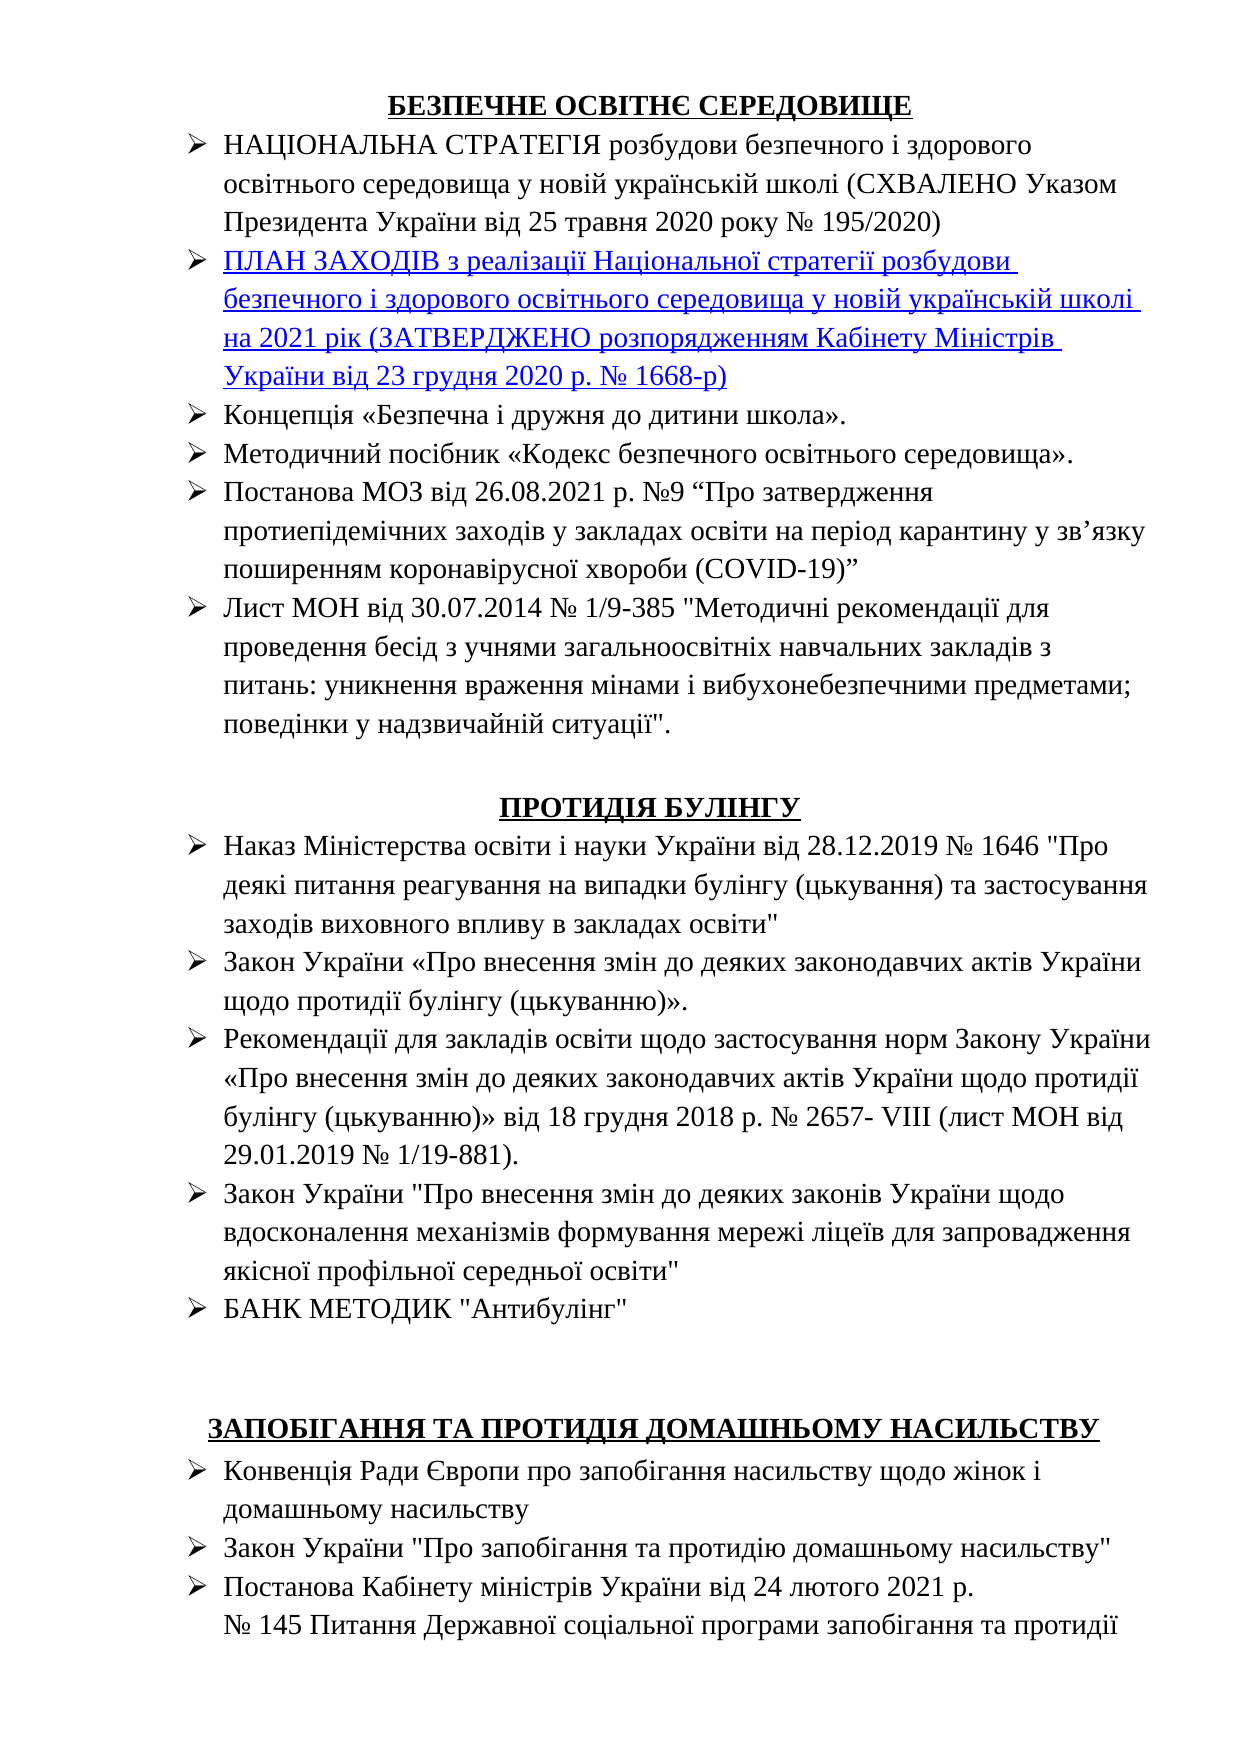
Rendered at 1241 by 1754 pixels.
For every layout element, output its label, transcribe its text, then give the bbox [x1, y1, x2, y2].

list Закон України "Про запобігання та протидію домашньому насильству" [186, 1530, 1152, 1564]
list БАНК МЕТОДИК "Антибулінг" [186, 1291, 1152, 1325]
list ПЛАН ЗАХОДІВ з реалізації Національної стратегії розбудови безпечного і здорового освітнього середовища у новій українській школі на 2021 рік (ЗАТВЕРДЖЕНО розпорядженням Кабінету Міністрів України від 23 грудня 2020 р. № 1668-р) [186, 243, 1152, 392]
list НАЦІОНАЛЬНА СТРАТЕГІЯ розбудови безпечного і здорового освітнього середовища у новій українській школі (СХВАЛЕНО Указом Президента України від 25 травня 2020 року № 195/2020) [186, 127, 1152, 238]
list Методичний посібник «Кодекс безпечного освітнього середовища». [186, 436, 1152, 469]
list Закон України «Про внесення змін до деяких законодавчих актів України щодо протидії булінгу (цькуванню)». [186, 944, 1152, 1016]
list Рекомендації для закладів освіти щодо застосування норм Закону України «Про внесення змін до деяких законодавчих актів України щодо протидії булінгу (цькуванню)» від 18 грудня 2018 р. № 2657- VIII (лист МОН від 29.01.2019 № 1/19-881). [186, 1021, 1152, 1171]
list Постанова МОЗ від 26.08.2021 р. №9 “Про затвердження протиепідемічних заходів у закладах освіти на період карантину у зв’язку поширенням коронавірусної хвороби (COVID-19)” [186, 474, 1152, 585]
list Наказ Міністерства освіти і науки України від 28.12.2019 № 1646 "Про деякі питання реагування на випадки булінгу (цькування) та застосування заходів виховного впливу в закладах освіти" [186, 828, 1152, 939]
list Закон України "Про внесення змін до деяких законів України щодо вдосконалення механізмів формування мережі ліцеїв для запровадження якісної профільної середньої освіти" [186, 1176, 1152, 1286]
text ПРОТИДІЯ БУЛІНГУ [148, 790, 1152, 823]
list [186, 1569, 1152, 1641]
list Конвенція Ради Європи про запобігання насильству щодо жінок і домашньому насильству [186, 1453, 1152, 1525]
text БЕЗПЕЧНЕ ОСВІТНЄ СЕРЕДОВИЩЕ [148, 88, 1152, 122]
list Лист МОН від 30.07.2014 № 1/9-385 "Методичні рекомендації для проведення бесід з учнями загальноосвітніх навчальних закладів з питань: уникнення враження мінами і вибухонебезпечними предметами; поведінки у надзвичайній ситуації". [186, 590, 1152, 739]
list Концепція «Безпечна і дружня до дитини школа». [186, 397, 1152, 431]
text ЗАПОБІГАННЯ ТА ПРОТИДІЯ ДОМАШНЬОМУ НАСИЛЬСТВУ [148, 1407, 1152, 1447]
